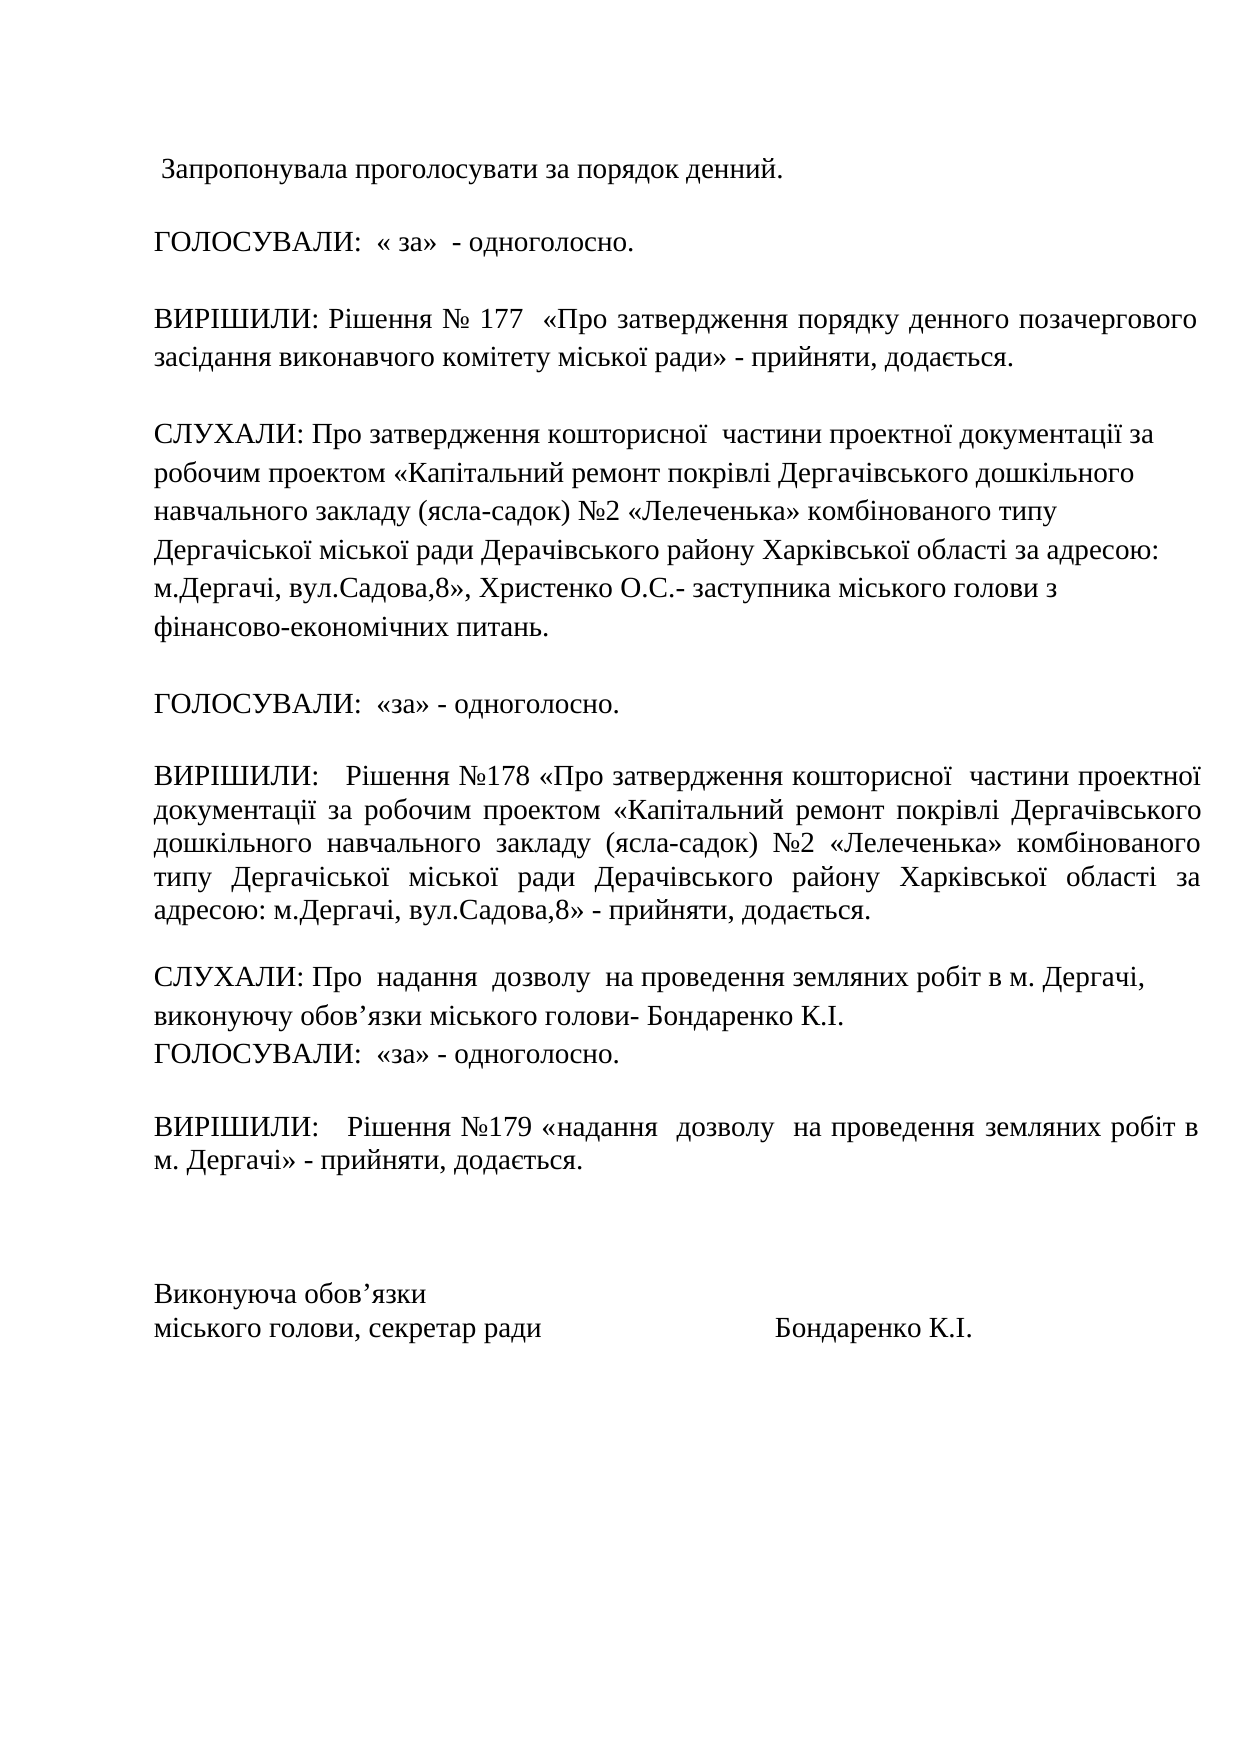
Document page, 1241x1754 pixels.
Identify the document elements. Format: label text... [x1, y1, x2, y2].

text ГОЛОСУВАЛИ: «за» - одноголосно. [153, 686, 1199, 720]
text ВИРІШИЛИ: Рішення № 177 «Про затвердження порядку денного позачергового засідання виконавчого комітету міської ради» - прийняти, додається. [153, 301, 1198, 373]
text ВИРІШИЛИ: Рішення №179 «надання дозволу на проведення земляних робіт в м. Дергачі» - прийняти, додається. [153, 1109, 1199, 1176]
text ГОЛОСУВАЛИ: «за» - одноголосно. [153, 1037, 1199, 1070]
text міського голови, секретар ради Бондаренко К.І. [153, 1310, 1199, 1343]
text Виконуюча обов’язки [153, 1276, 1199, 1310]
text СЛУХАЛИ: Про затвердження кошторисної частини проектної документації за робочим проектом «Капітальний ремонт покрівлі Дергачівського дошкільного навчального закладу (ясла-садок) №2 «Лелеченька» комбінованого типу Дергачіської міської ради Дерачівського району Харківської області за адресою: м.Дергачі, вул.Садова,8», Христенко О.С.- заступника міського голови з фінансово-економічних питань. [153, 416, 1199, 643]
text ВИРІШИЛИ: Рішення №178 «Про затвердження кошторисної частини проектної документації за робочим проектом «Капітальний ремонт покрівлі Дергачівського дошкільного навчального закладу (ясла-садок) №2 «Лелеченька» комбінованого типу Дергачіської міської ради Дерачівського району Харківської області за адресою: м.Дергачі, вул.Садова,8» - прийняти, додається. [153, 758, 1202, 926]
text Запропонувала проголосувати за порядок денний. [153, 152, 1198, 185]
text СЛУХАЛИ: Про надання дозволу на проведення земляних робіт в м. Дергачі, [153, 959, 1199, 993]
text виконуючу обов’язки міського голови- Бондаренко К.І. [153, 998, 1199, 1032]
text ГОЛОСУВАЛИ: « за» - одноголосно. [153, 224, 1199, 257]
